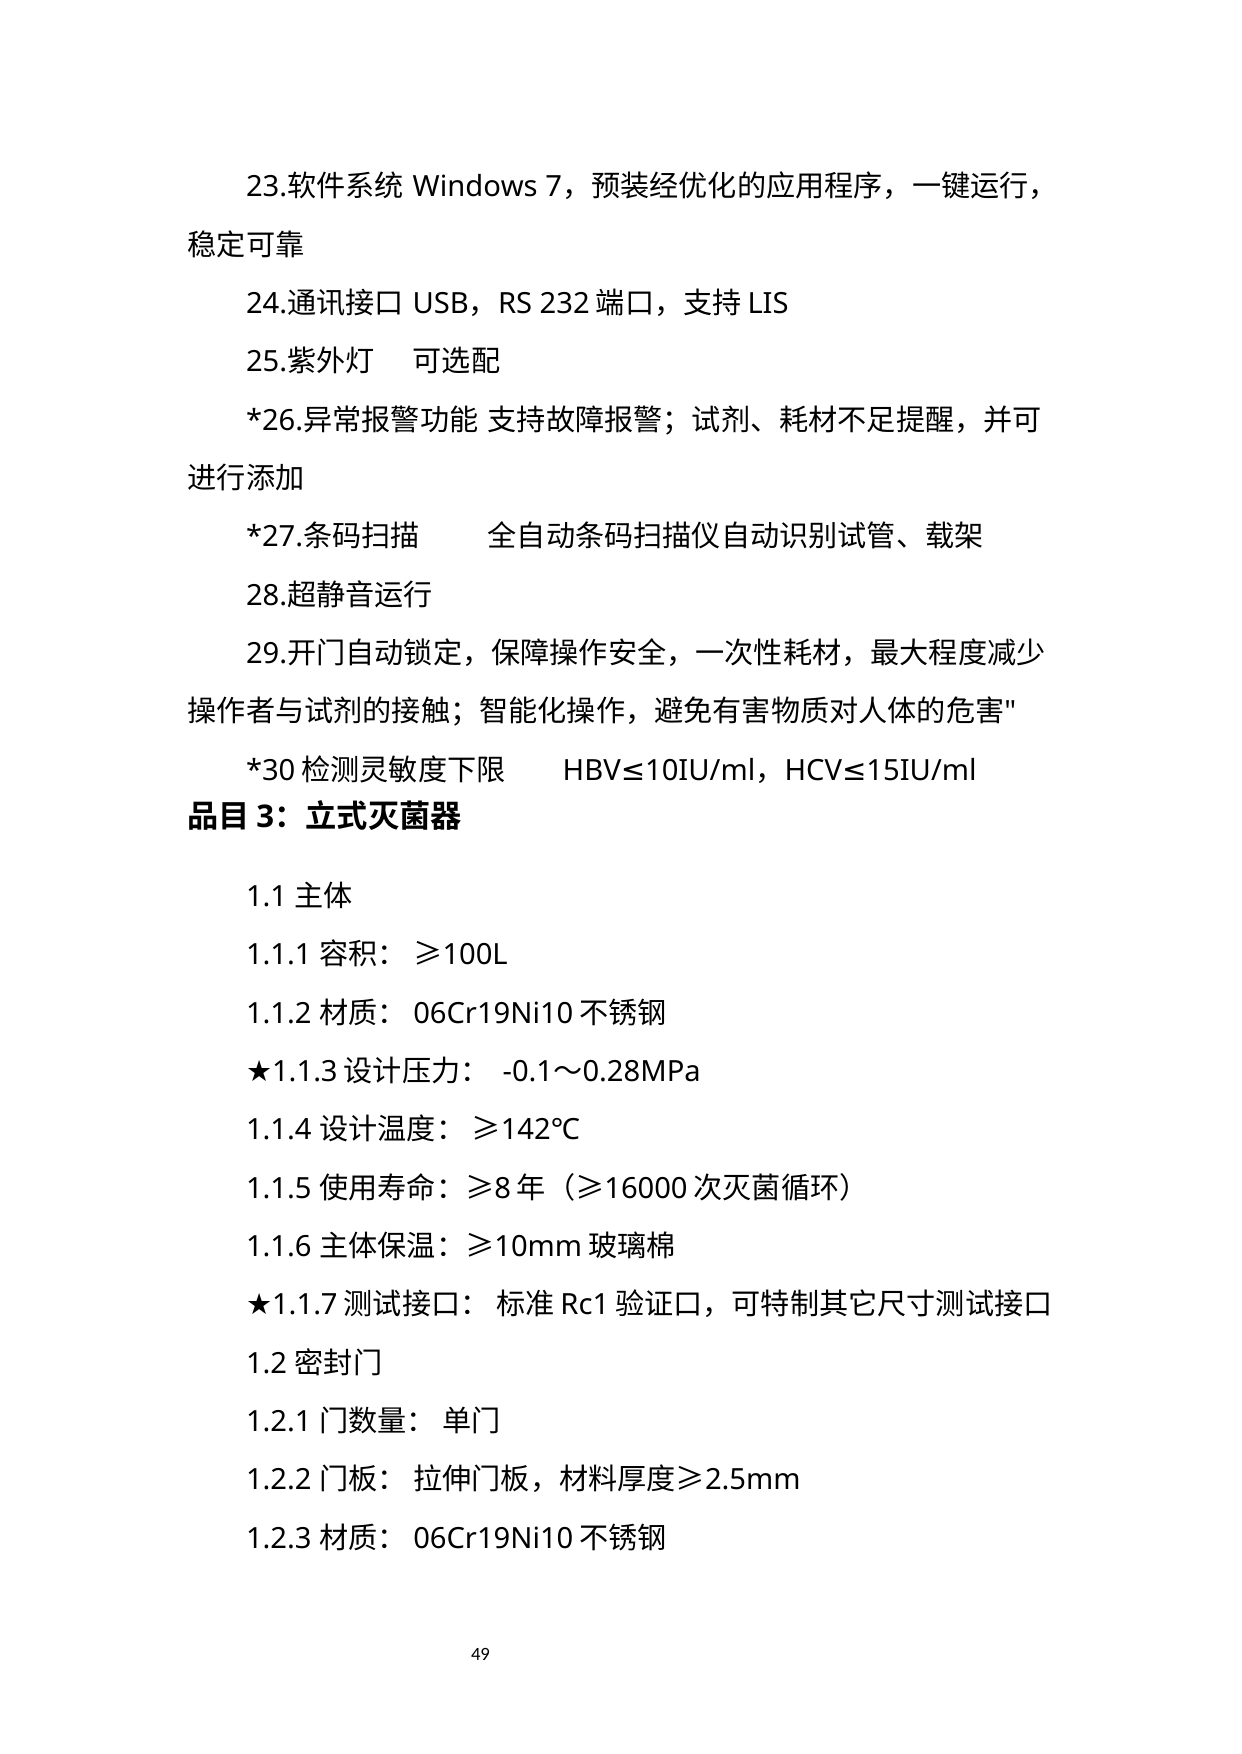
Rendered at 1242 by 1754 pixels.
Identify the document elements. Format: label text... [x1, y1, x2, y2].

text 1.2 密封门 [187, 1326, 1056, 1385]
text 25.紫外灯 可选配 [187, 325, 1056, 383]
text 1.1.4 设计温度： ≥142℃ [187, 1093, 1056, 1151]
text 1.2.3 材质： 06Cr19Ni10不锈钢 [187, 1501, 1056, 1560]
text 品目3：立式灭菌器 [187, 792, 1054, 837]
text *26.异常报警功能 支持故障报警；试剂、耗材不足提醒，并可进行添加 [187, 383, 1056, 500]
text *27.条码扫描 全自动条码扫描仪自动识别试管、载架 [187, 500, 1056, 558]
text 24.通讯接口 USB，RS 232端口，支持LIS [187, 267, 1056, 325]
text 1.1.2 材质： 06Cr19Ni10不锈钢 [187, 976, 1056, 1035]
text ★1.1.7测试接口： 标准Rc1验证口，可特制其它尺寸测试接口 [187, 1268, 1056, 1326]
text 1.2.1 门数量： 单门 [187, 1385, 1056, 1443]
text 28.超静音运行 [187, 558, 1056, 617]
text 1.2.2 门板： 拉伸门板，材料厚度≥2.5mm [187, 1443, 1056, 1501]
text 23.软件系统 Windows 7，预装经优化的应用程序，一键运行，稳定可靠 [187, 150, 1056, 267]
text ★1.1.3设计压力： -0.1～0.28MPa [187, 1035, 1056, 1093]
text *30检测灵敏度下限 HBV≤10IU/ml，HCV≤15IU/ml [187, 733, 1056, 792]
text 1.1.1 容积： ≥100L [187, 918, 1056, 976]
text 29.开门自动锁定，保障操作安全，一次性耗材，最大程度减少操作者与试剂的接触；智能化操作，避免有害物质对人体的危害" [187, 617, 1056, 733]
text 1.1.6 主体保温：≥10mm玻璃棉 [187, 1210, 1056, 1268]
text 1.1 主体 [187, 860, 1056, 918]
text 1.1.5 使用寿命：≥8年（≥16000次灭菌循环） [187, 1151, 1056, 1210]
